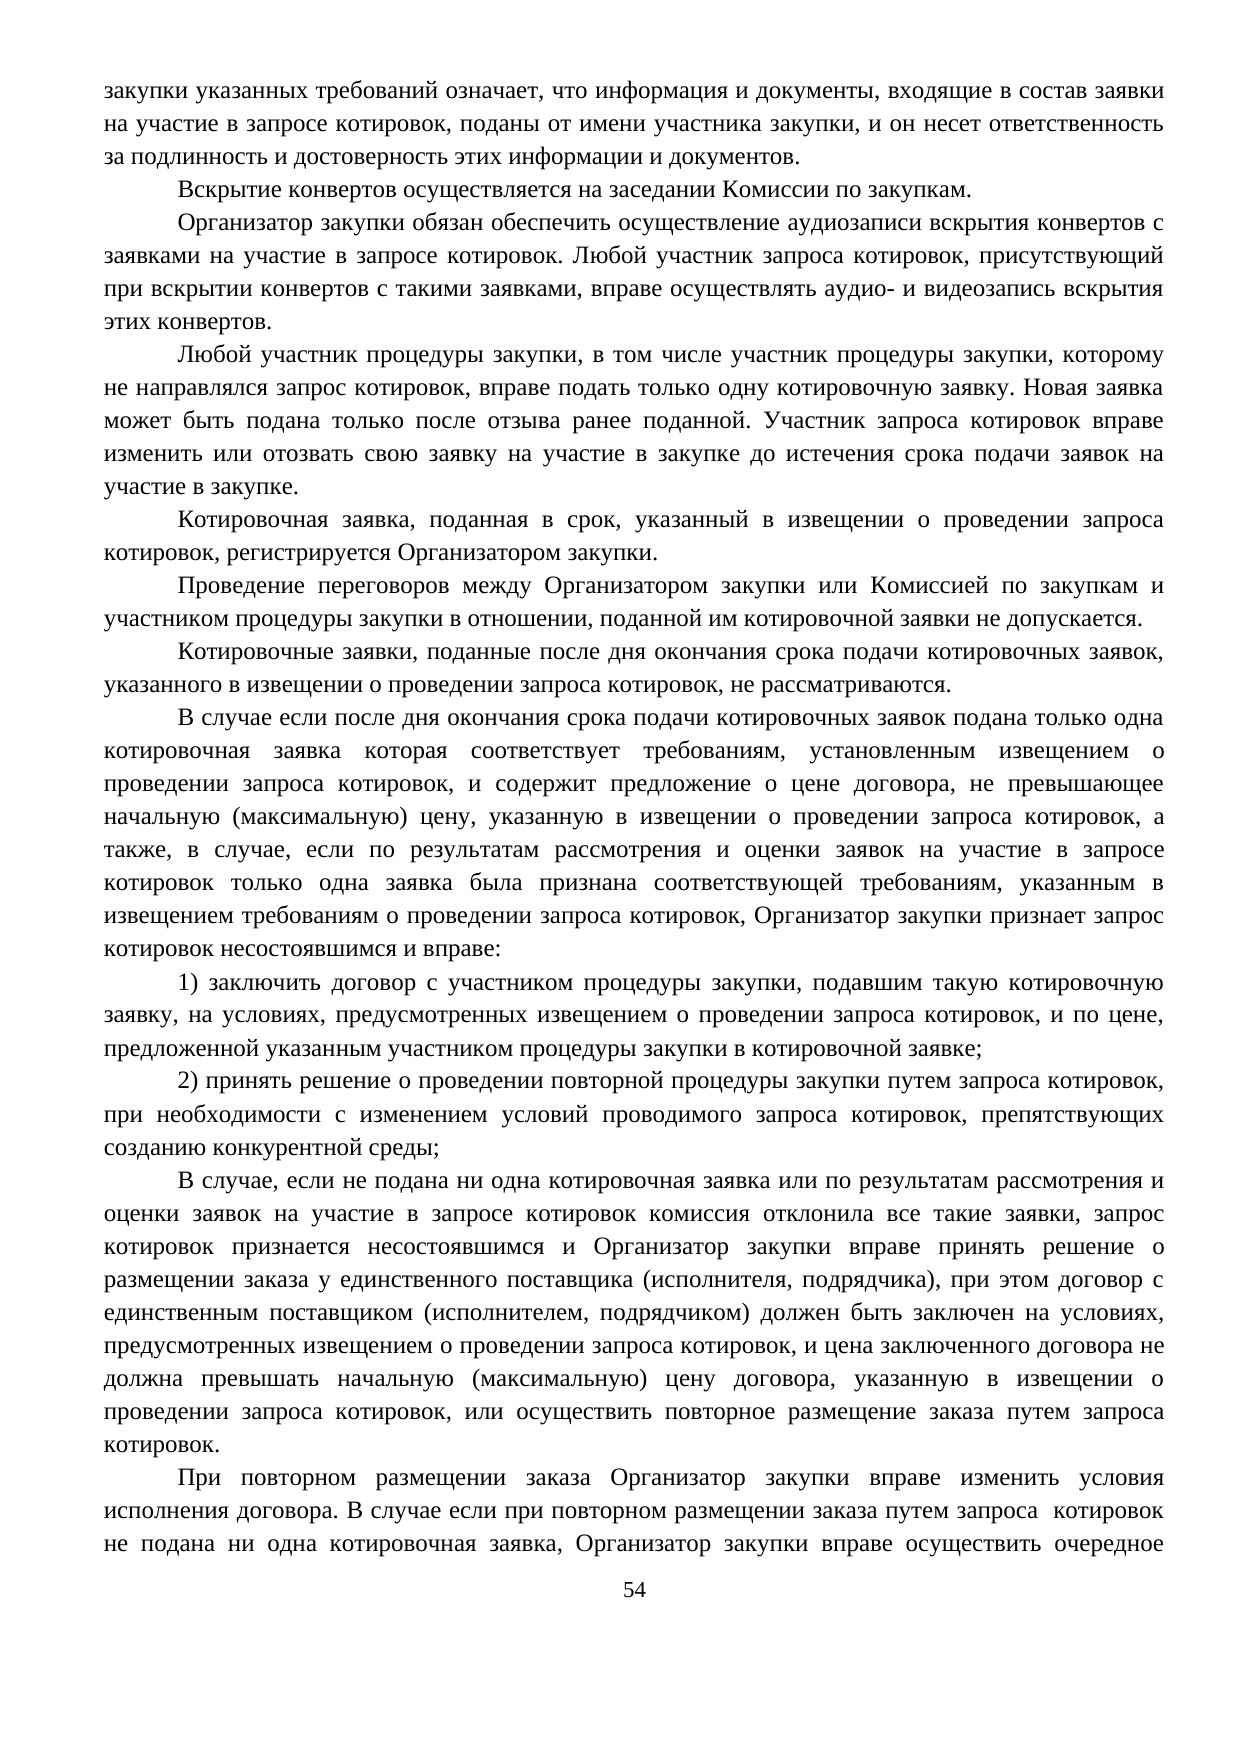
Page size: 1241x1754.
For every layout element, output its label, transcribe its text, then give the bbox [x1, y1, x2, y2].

text 2) принять решение о проведении повторной процедуры закупки путем запроса котировок, при необходимости с изменением условий проводимого запроса котировок, препятствующих созданию конкурентной среды; [103, 1066, 1165, 1160]
text Котировочная заявка, поданная в срок, указанный в извещении о проведении запроса котировок, регистрируется Организатором закупки. [103, 504, 1165, 566]
text В случае, если не подана ни одна котировочная заявка или по результатам рассмотрения и оценки заявок на участие в запросе котировок комиссия отклонила все такие заявки, запрос котировок признается несостоявшимся и Организатор закупки вправе принять решение о размещении заказа у единственного поставщика (исполнителя, подрядчика), при этом договор с единственным поставщиком (исполнителем, подрядчиком) должен быть заключен на условиях, предусмотренных извещением о проведении запроса котировок, и цена заключенного договора не должна превышать начальную (максимальную) цену договора, указанную в извещении о проведении запроса котировок, или осуществить повторное размещение заказа путем запроса котировок. [103, 1165, 1165, 1458]
text 1) заключить договор с участником процедуры закупки, подавшим такую котировочную заявку, на условиях, предусмотренных извещением о проведении запроса котировок, и по цене, предложенной указанным участником процедуры закупки в котировочной заявке; [103, 967, 1165, 1061]
text Любой участник процедуры закупки, в том числе участник процедуры закупки, которому не направлялся запрос котировок, вправе подать только одну котировочную заявку. Новая заявка может быть подана только после отзыва ранее поданной. Участник запроса котировок вправе изменить или отозвать свою заявку на участие в закупке до истечения срока подачи заявок на участие в закупке. [103, 339, 1165, 500]
text Вскрытие конвертов осуществляется на заседании Комиссии по закупкам. [103, 174, 1165, 203]
text В случае если после дня окончания срока подачи котировочных заявок подана только одна котировочная заявка которая соответствует требованиям, установленным извещением о проведении запроса котировок, и содержит предложение о цене договора, не превышающее начальную (максимальную) цену, указанную в извещении о проведении запроса котировок, а также, в случае, если по результатам рассмотрения и оценки заявок на участие в запросе котировок только одна заявка была признана соответствующей требованиям, указанным в извещением требованиям о проведении запроса котировок, Организатор закупки признает запрос котировок несостоявшимся и вправе: [103, 702, 1165, 962]
text Организатор закупки обязан обеспечить осуществление аудиозаписи вскрытия конвертов с заявками на участие в запросе котировок. Любой участник запроса котировок, присутствующий при вскрытии конвертов с такими заявками, вправе осуществлять аудио- и видеозапись вскрытия этих конвертов. [103, 207, 1165, 335]
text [103, 1462, 1165, 1557]
text Проведение переговоров между Организатором закупки или Комиссией по закупкам и участником процедуры закупки в отношении, поданной им котировочной заявки не допускается. [103, 570, 1165, 632]
text Котировочные заявки, поданные после дня окончания срока подачи котировочных заявок, указанного в извещении о проведении запроса котировок, не рассматриваются. [103, 636, 1165, 698]
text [103, 75, 1165, 170]
